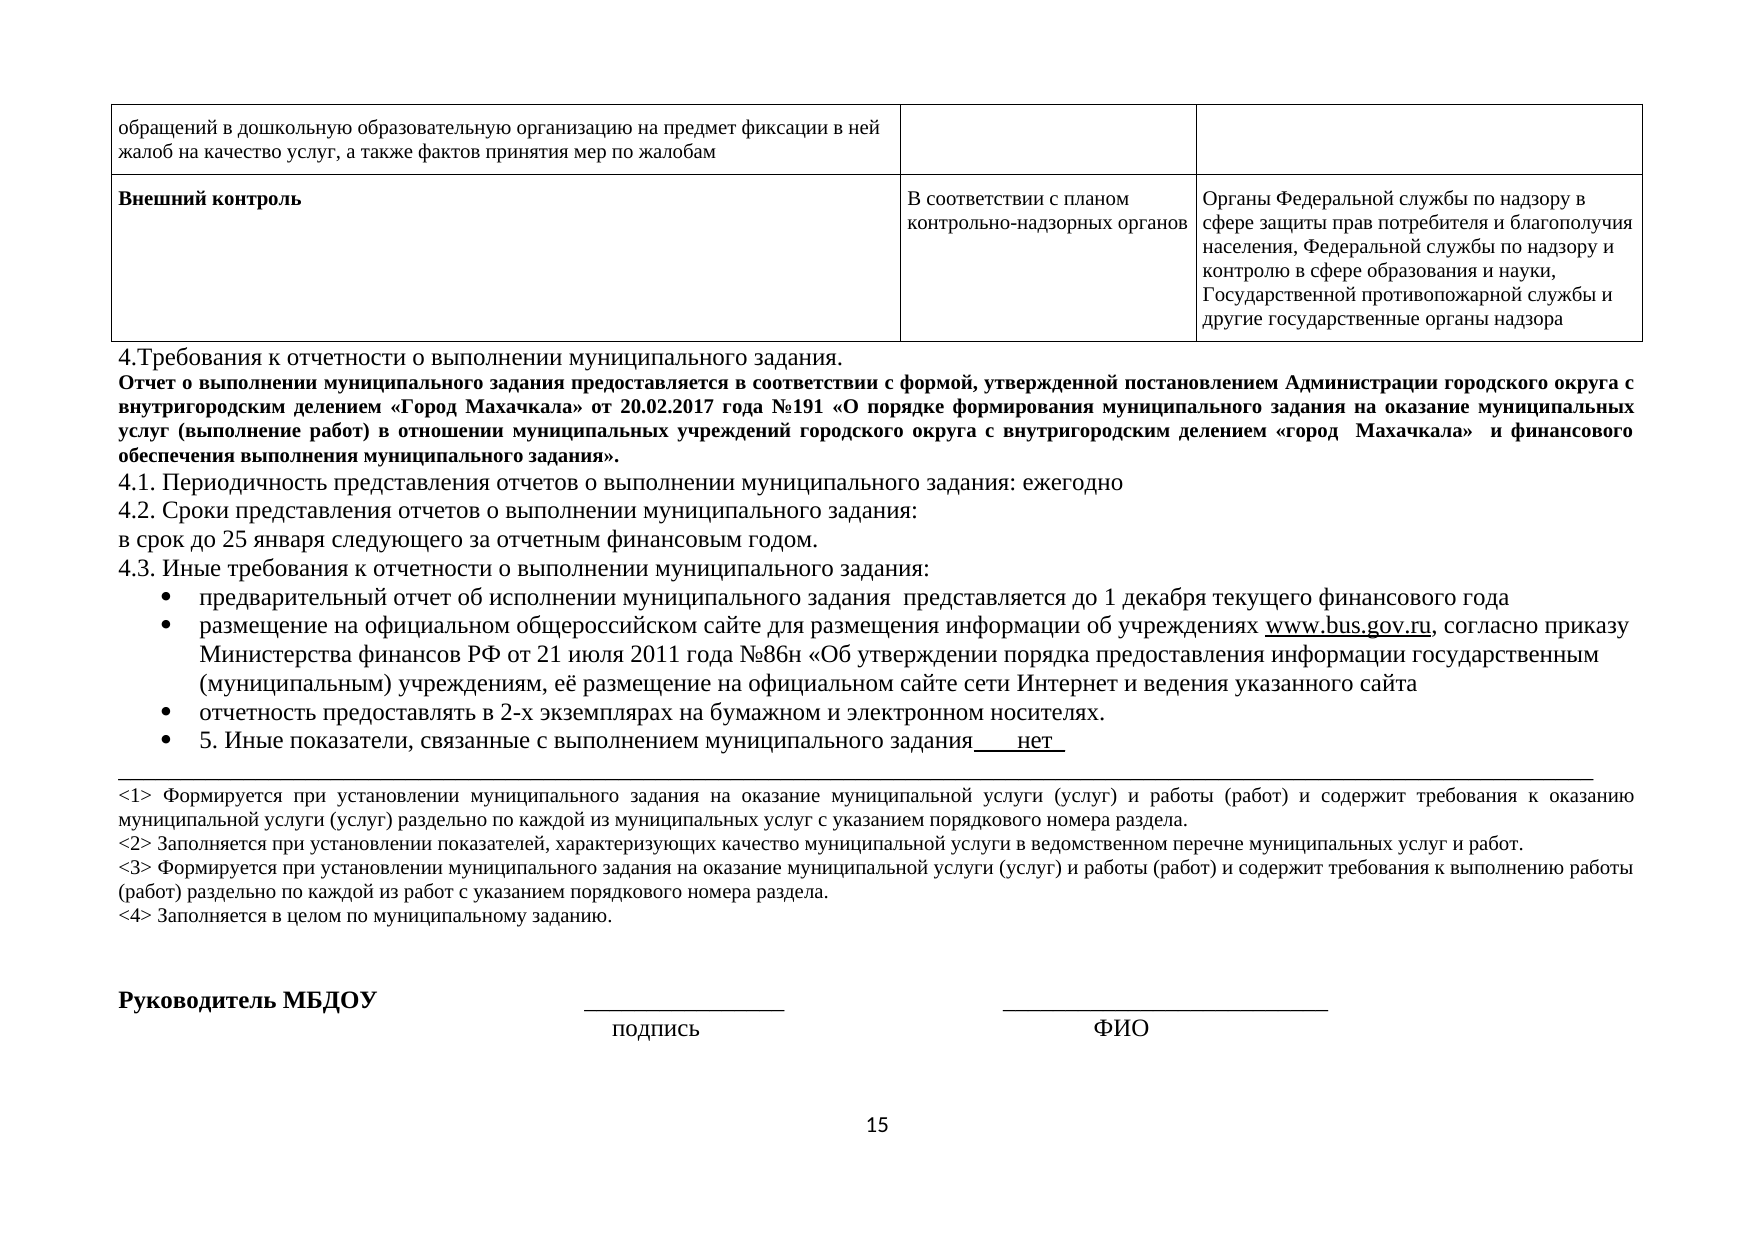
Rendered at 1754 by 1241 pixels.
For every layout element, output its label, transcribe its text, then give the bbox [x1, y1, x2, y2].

table_cell Органы Федеральной службы по надзору в сфере защиты прав потребителя и благополучия населения, Федеральной службы по надзору и контролю в сфере образования и науки, Государственной противопожарной службы и другие государственные органы надзора [1197, 175, 1642, 341]
list отчетность предоставлять в 2-х экземплярах на бумажном и электронном носителях. [162, 697, 1636, 725]
text Отчет о выполнении муниципального задания предоставляется в соответствии с формой, утвержденной постановлением Администрации городского округа с внутригородским делением «Город Махачкала» от 20.02.2017 года №191 «О порядке формирования муниципального задания на оказание муниципальных услуг (выполнение работ) в отношении муниципальных учреждений городского округа с внутригородским делением «город Махачкала» и финансового обеспечения выполнения муниципального задания». [118, 370, 1636, 467]
list 5. Иные показатели, связанные с выполнением муниципального задания ___нет_ [162, 725, 1636, 754]
table_cell Внешний контроль [112, 175, 900, 341]
text 4.1. Периодичность представления отчетов о выполнении муниципального задания: ежегодно [118, 467, 1636, 495]
list предварительный отчет об исполнении муниципального задания представляется до 1 декабря текущего финансового года [162, 582, 1636, 610]
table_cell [1197, 105, 1642, 174]
text 4.3. Иные требования к отчетности о выполнении муниципального задания: [118, 553, 1636, 582]
table_cell В соответствии с планом контрольно-надзорных органов [901, 175, 1196, 341]
text <2> Заполняется при установлении показателей, характеризующих качество муниципальной услуги в ведомственном перечне муниципальных услуг и работ. [118, 831, 1636, 855]
text Руководитель МБДОУ ________________ __________________________ [118, 985, 1636, 1013]
text в срок до 25 января следующего за отчетным финансовым годом. [118, 524, 1636, 553]
text 4.2. Сроки представления отчетов о выполнении муниципального задания: [118, 495, 1636, 524]
text <3> Формируется при установлении муниципального задания на оказание муниципальной услуги (услуг) и работы (работ) и содержит требования к выполнению работы (работ) раздельно по каждой из работ с указанием порядкового номера раздела. [118, 855, 1636, 903]
text подпись ФИО [118, 1013, 1636, 1042]
text 4.Требования к отчетности о выполнении муниципального задания. [118, 342, 1636, 370]
text <1> Формируется при установлении муниципального задания на оказание муниципальной услуги (услуг) и работы (работ) и содержит требования к оказанию муниципальной услуги (услуг) раздельно по каждой из муниципальных услуг с указанием порядкового номера раздела. [118, 783, 1636, 831]
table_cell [112, 105, 900, 174]
text <4> Заполняется в целом по муниципальному заданию. [118, 903, 1636, 927]
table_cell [901, 105, 1196, 174]
list размещение на официальном общероссийском сайте для размещения информации об учреждениях www.bus.gov.ru, согласно приказу Министерства финансов РФ от 21 июля 2011 года №86н «Об утверждении порядка предоставления информации государственным (муниципальным) учреждениям, её размещение на официальном сайте сети Интернет и ведения указанного сайта [162, 610, 1636, 697]
text ______________________________________________________________________________________________________________________ [118, 754, 1636, 783]
